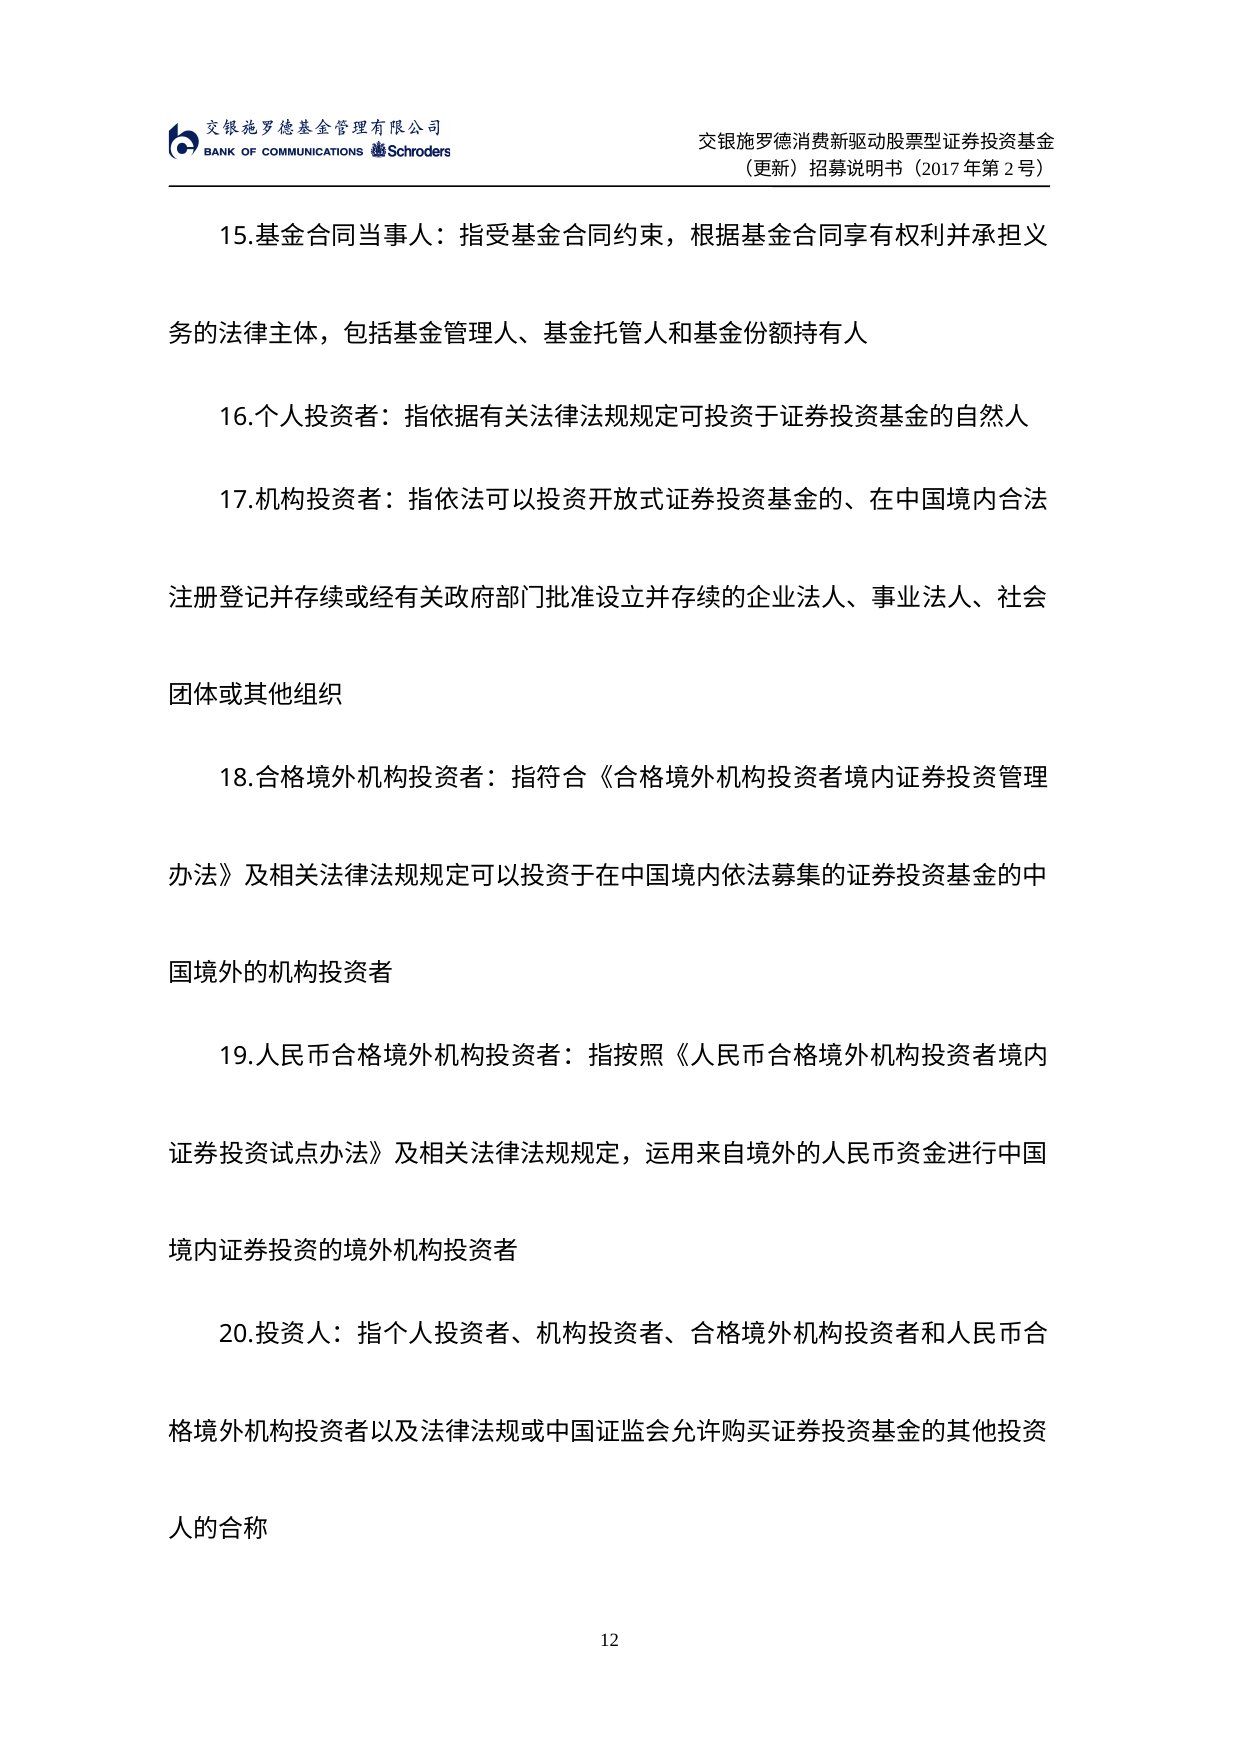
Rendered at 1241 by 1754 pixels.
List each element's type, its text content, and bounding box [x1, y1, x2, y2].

text 16.个人投资者：指依据有关法律法规规定可投资于证券投资基金的自然人 [169, 382, 1050, 447]
text 17.机构投资者：指依法可以投资开放式证券投资基金的、在中国境内合法注册登记并存续或经有关政府部门批准设立并存续的企业法人、事业法人、社会团体或其他组织 [169, 465, 1050, 725]
text 19.人民币合格境外机构投资者：指按照《人民币合格境外机构投资者境内证券投资试点办法》及相关法律法规规定，运用来自境外的人民币资金进行中国境内证券投资的境外机构投资者 [169, 1021, 1050, 1281]
picture [168, 119, 451, 159]
text 15.基金合同当事人：指受基金合同约束，根据基金合同享有权利并承担义务的法律主体，包括基金管理人、基金托管人和基金份额持有人 [169, 201, 1050, 364]
text 18.合格境外机构投资者：指符合《合格境外机构投资者境内证券投资管理办法》及相关法律法规规定可以投资于在中国境内依法募集的证券投资基金的中国境外的机构投资者 [169, 743, 1050, 1003]
text 20.投资人：指个人投资者、机构投资者、合格境外机构投资者和人民币合格境外机构投资者以及法律法规或中国证监会允许购买证券投资基金的其他投资人的合称 [169, 1299, 1050, 1559]
